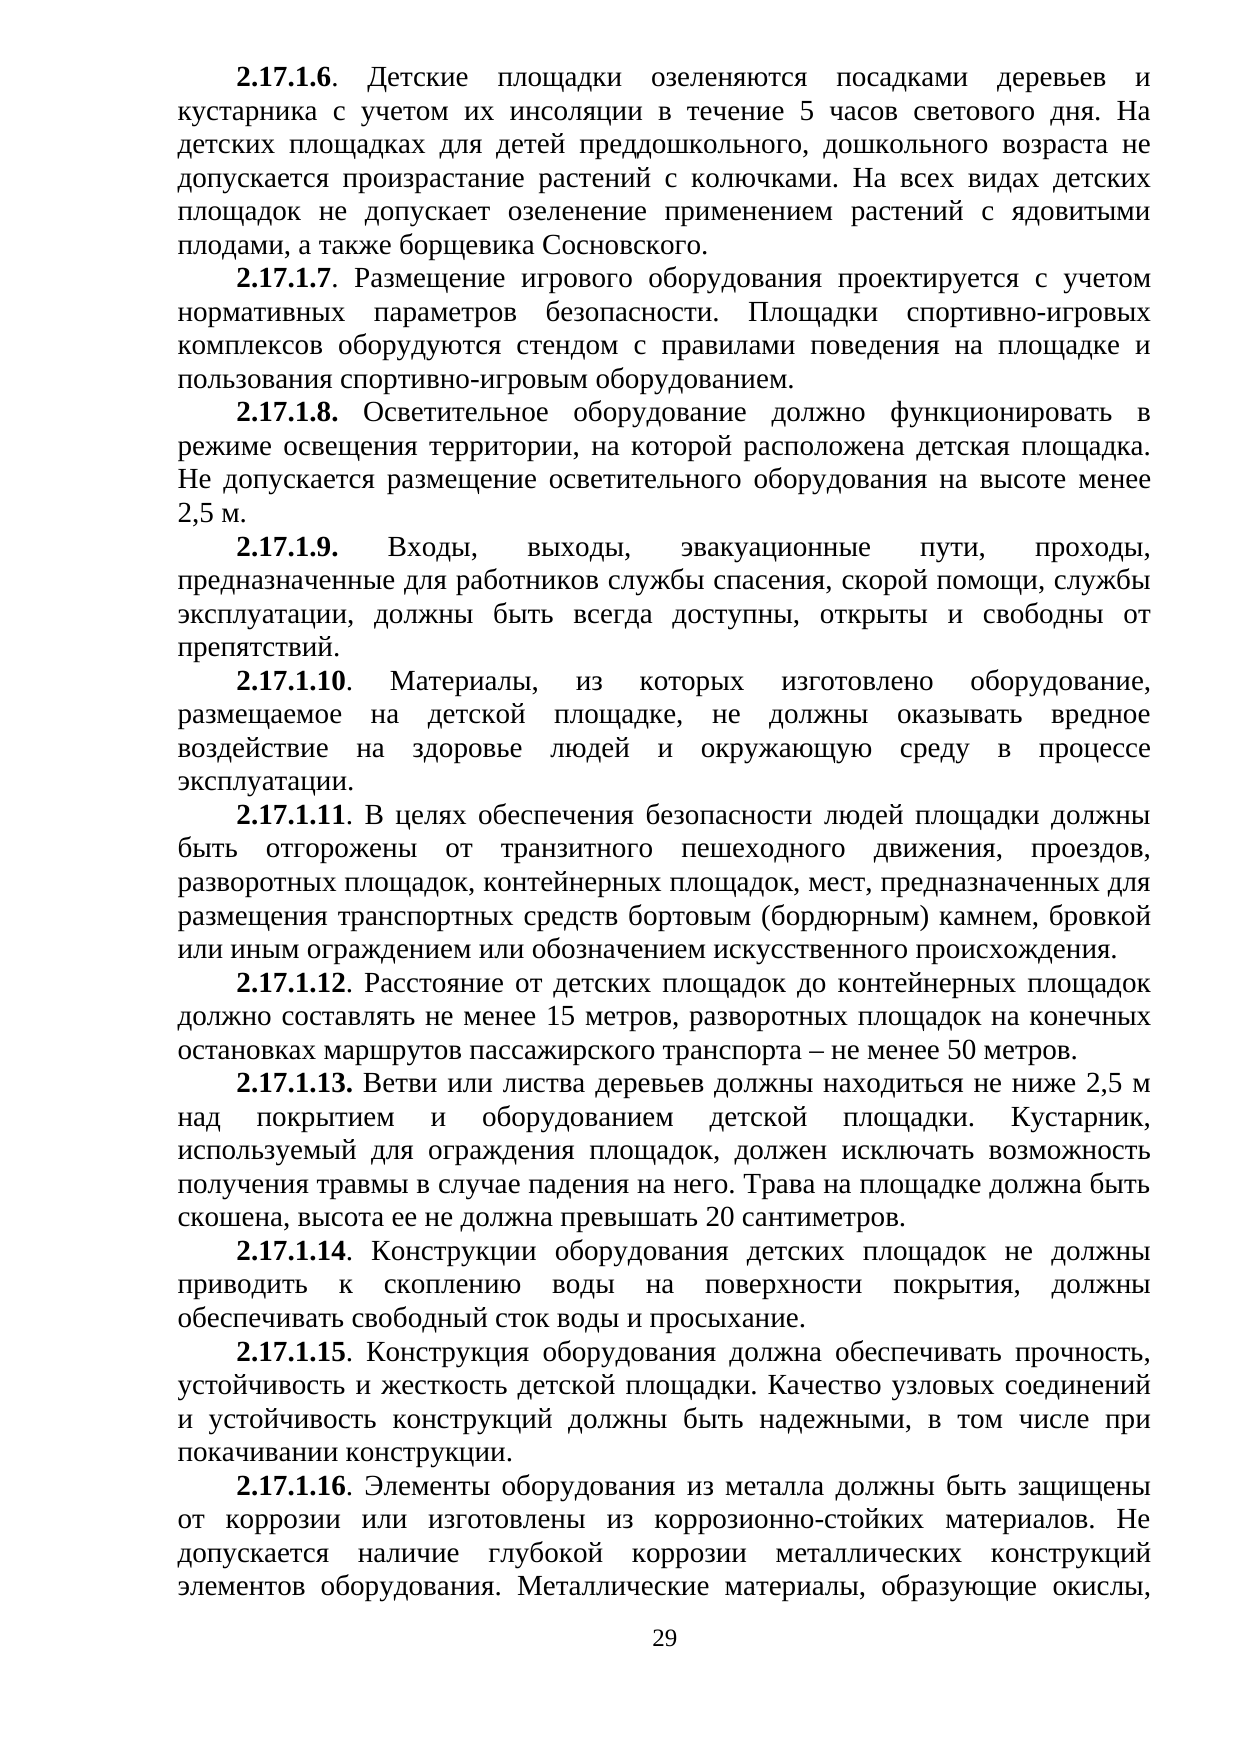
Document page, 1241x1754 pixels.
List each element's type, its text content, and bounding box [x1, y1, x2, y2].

text 2.17.1.12. Расстояние от детских площадок до контейнерных площадок должно составлять не менее 15 метров, разворотных площадок на конечных остановках маршрутов пассажирского транспорта – не менее 50 метров. [177, 965, 1152, 1065]
text 2.17.1.15. Конструкция оборудования должна обеспечивать прочность, устойчивость и жесткость детской площадки. Качество узловых соединений и устойчивость конструкций должны быть надежными, в том числе при покачивании конструкции. [177, 1334, 1152, 1468]
text 2.17.1.7. Размещение игрового оборудования проектируется с учетом нормативных параметров безопасности. Площадки спортивно-игровых комплексов оборудуются стендом с правилами поведения на площадке и пользования спортивно-игровым оборудованием. [177, 260, 1152, 394]
text 2.17.1.11. В целях обеспечения безопасности людей площадки должны быть отгорожены от транзитного пешеходного движения, проездов, разворотных площадок, контейнерных площадок, мест, предназначенных для размещения транспортных средств бортовым (бордюрным) камнем, бровкой или иным ограждением или обозначением искусственного происхождения. [177, 797, 1152, 965]
text 2.17.1.10. Материалы, из которых изготовлено оборудование, размещаемое на детской площадке, не должны оказывать вредное воздействие на здоровье людей и окружающую среду в процессе эксплуатации. [177, 663, 1152, 797]
text 2.17.1.8. Осветительное оборудование должно функционировать в режиме освещения территории, на которой расположена детская площадка. Не допускается размещение осветительного оборудования на высоте менее 2,5 м. [177, 394, 1152, 529]
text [177, 1468, 1152, 1602]
text 2.17.1.9. Входы, выходы, эвакуационные пути, проходы, предназначенные для работников службы спасения, скорой помощи, службы эксплуатации, должны быть всегда доступны, открыты и свободны от препятствий. [177, 529, 1152, 663]
text 2.17.1.13. Ветви или листва деревьев должны находиться не ниже 2,5 м над покрытием и оборудованием детской площадки. Кустарник, используемый для ограждения площадок, должен исключать возможность получения травмы в случае падения на него. Трава на площадке должна быть скошена, высота ее не должна превышать 20 сантиметров. [177, 1065, 1152, 1233]
text 2.17.1.6. Детские площадки озеленяются посадками деревьев и кустарника с учетом их инсоляции в течение 5 часов светового дня. На детских площадках для детей преддошкольного, дошкольного возраста не допускается произрастание растений с колючками. На всех видах детских площадок не допускает озеленение применением растений с ядовитыми плодами, а также борщевика Сосновского. [177, 59, 1152, 260]
text 2.17.1.14. Конструкции оборудования детских площадок не должны приводить к скоплению воды на поверхности покрытия, должны обеспечивать свободный сток воды и просыхание. [177, 1233, 1152, 1334]
